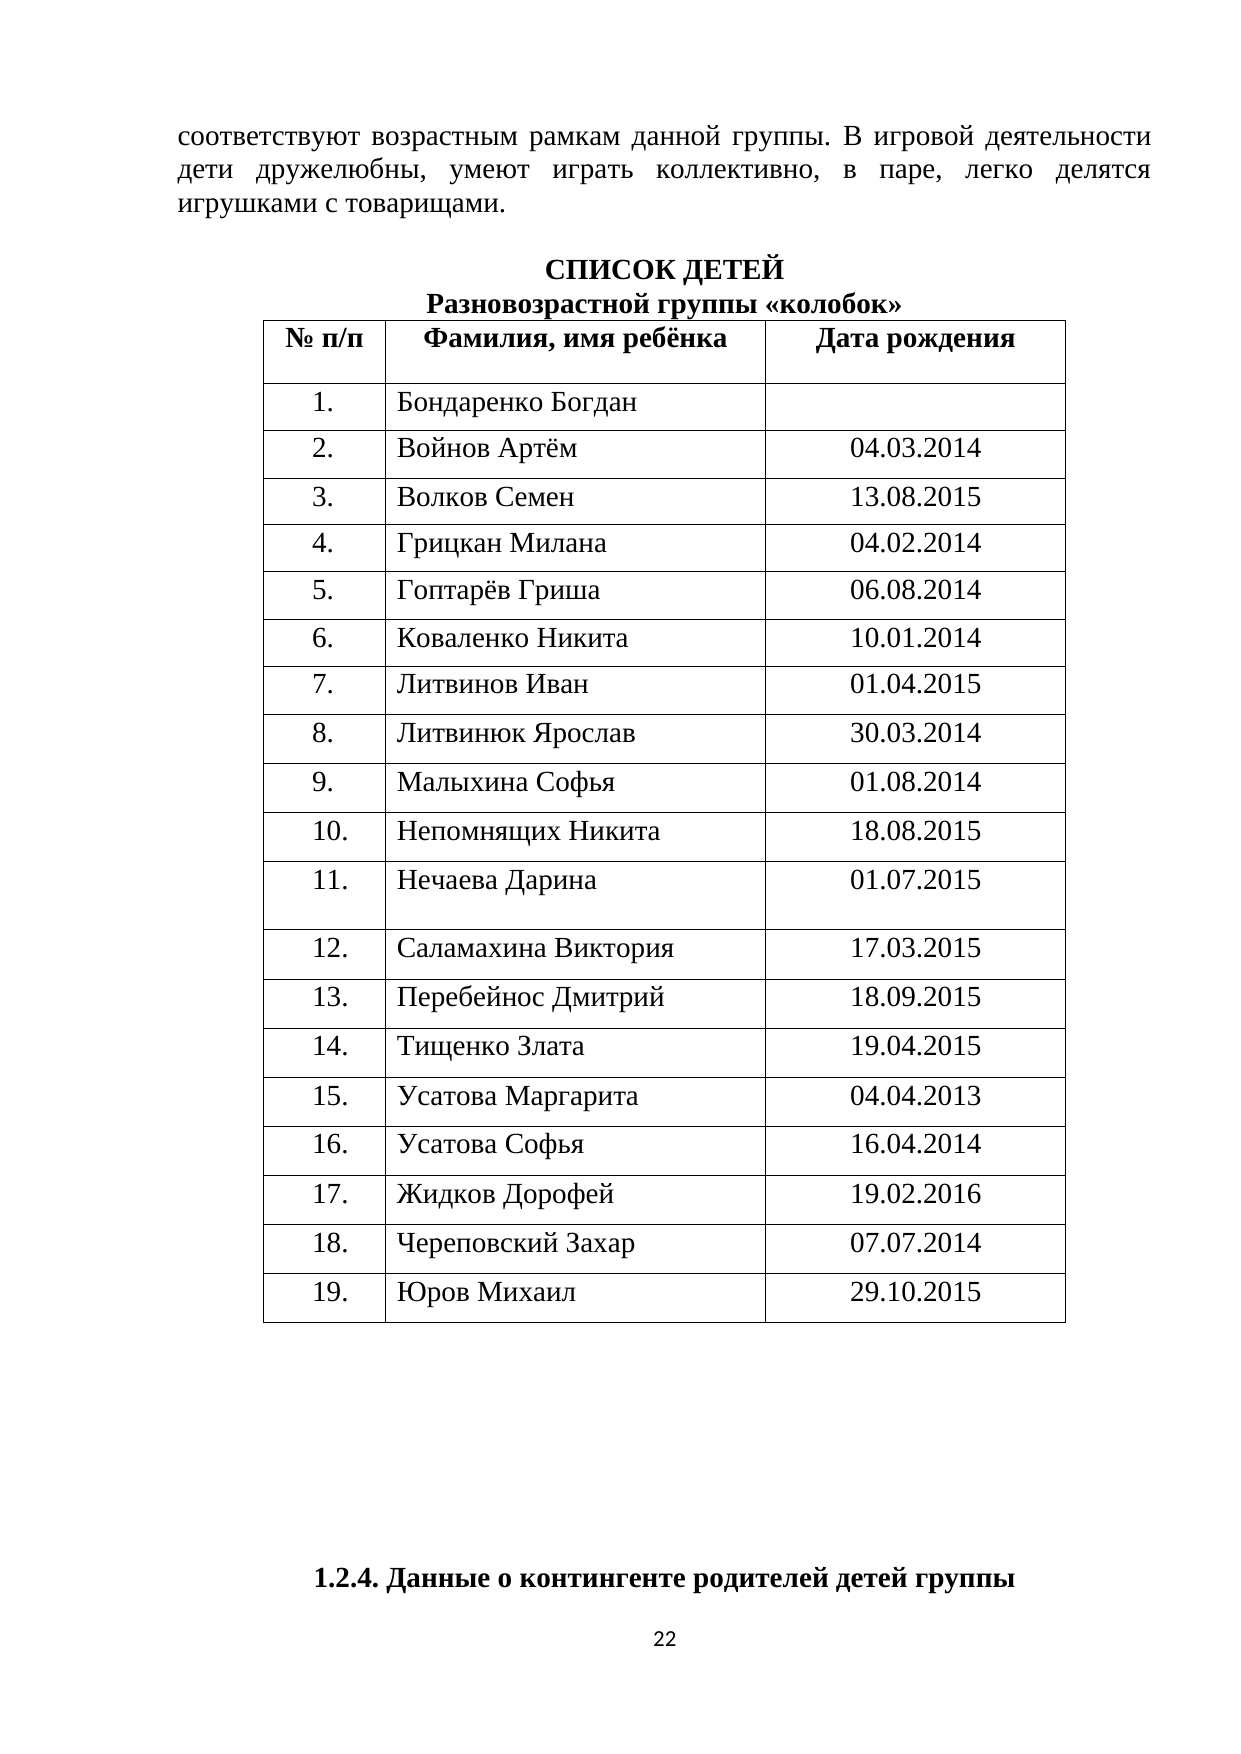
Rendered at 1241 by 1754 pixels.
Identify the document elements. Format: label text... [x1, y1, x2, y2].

table_cell 10.01.2014 [766, 620, 1065, 666]
table_cell [264, 1078, 385, 1126]
table_cell [264, 930, 385, 978]
table_cell [264, 384, 385, 429]
table_cell [264, 764, 385, 812]
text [177, 118, 1152, 219]
table_cell Усатова Софья [386, 1127, 765, 1175]
table_cell Литвинюк Ярослав [386, 715, 765, 763]
table_cell 01.08.2014 [766, 764, 1065, 812]
table_cell 29.10.2015 [766, 1274, 1065, 1322]
text 1.2.4. Данные о контингенте родителей детей группы [177, 1560, 1152, 1594]
table_cell [264, 1176, 385, 1224]
table_cell Гоптарёв Гриша [386, 572, 765, 619]
table_cell 01.04.2015 [766, 667, 1065, 714]
table_cell [264, 525, 385, 571]
table_cell 04.02.2014 [766, 525, 1065, 571]
table_header Фамилия, имя ребёнка [386, 321, 765, 383]
table_cell Волков Семен [386, 479, 765, 524]
table_cell [264, 715, 385, 763]
table_cell 19.04.2015 [766, 1029, 1065, 1077]
table_cell 01.07.2015 [766, 862, 1065, 929]
table_cell Коваленко Никита [386, 620, 765, 666]
table_cell [264, 862, 385, 929]
table_cell [264, 572, 385, 619]
table_cell Юров Михаил [386, 1274, 765, 1322]
table_header № п/п [264, 321, 385, 383]
table_cell [264, 813, 385, 861]
table_header Дата рождения [766, 321, 1065, 383]
table_cell Войнов Артём [386, 431, 765, 478]
table_cell [264, 1127, 385, 1175]
table_cell [264, 980, 385, 1027]
table_cell 19.02.2016 [766, 1176, 1065, 1224]
table_cell [264, 1225, 385, 1273]
table_cell 18.09.2015 [766, 980, 1065, 1027]
table_cell [264, 620, 385, 666]
table_cell Грицкан Милана [386, 525, 765, 571]
table_cell [264, 479, 385, 524]
table_cell Непомнящих Никита [386, 813, 765, 861]
table_cell Саламахина Виктория [386, 930, 765, 978]
text Разновозрастной группы «колобок» [177, 286, 1152, 319]
table_cell [264, 1274, 385, 1322]
table_cell 13.08.2015 [766, 479, 1065, 524]
table_cell Малыхина Софья [386, 764, 765, 812]
table_cell Перебейнос Дмитрий [386, 980, 765, 1027]
table_cell 30.03.2014 [766, 715, 1065, 763]
table_cell [264, 431, 385, 478]
table_cell Усатова Маргарита [386, 1078, 765, 1126]
text СПИСОК ДЕТЕЙ [177, 252, 1152, 286]
table_cell 06.08.2014 [766, 572, 1065, 619]
table_cell 17.03.2015 [766, 930, 1065, 978]
table_cell Череповский Захар [386, 1225, 765, 1273]
table_cell Нечаева Дарина [386, 862, 765, 929]
table_cell [264, 1029, 385, 1077]
table_cell Тищенко Злата [386, 1029, 765, 1077]
table_cell [766, 384, 1065, 429]
table_cell 16.04.2014 [766, 1127, 1065, 1175]
table_cell [264, 667, 385, 714]
table_cell 04.03.2014 [766, 431, 1065, 478]
table_cell 18.08.2015 [766, 813, 1065, 861]
table_cell 07.07.2014 [766, 1225, 1065, 1273]
table_cell Литвинов Иван [386, 667, 765, 714]
table_cell 04.04.2013 [766, 1078, 1065, 1126]
table_cell Жидков Дорофей [386, 1176, 765, 1224]
table_cell Бондаренко Богдан [386, 384, 765, 429]
